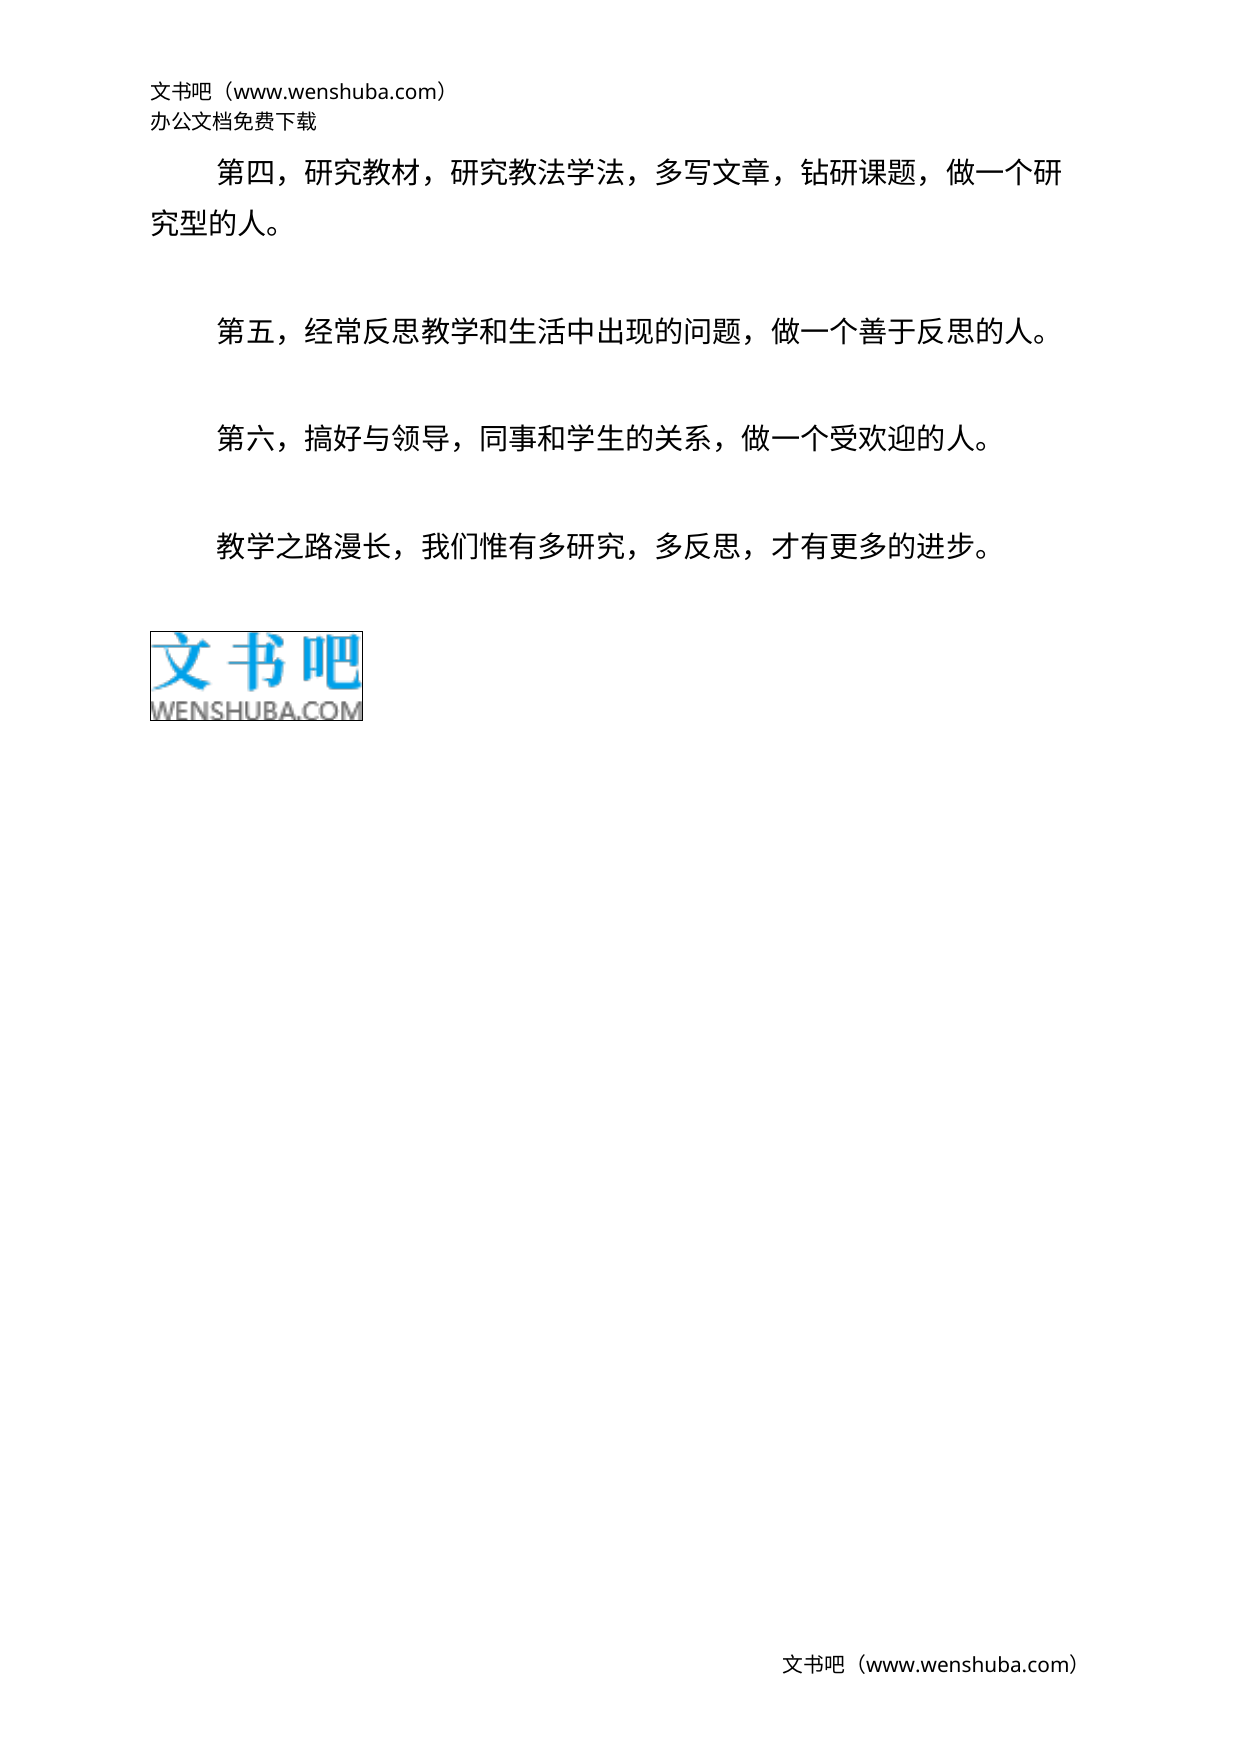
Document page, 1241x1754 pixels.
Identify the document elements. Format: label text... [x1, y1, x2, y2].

text 第四，研究教材，研究教法学法，多写文章，钻研课题，做一个研究型的人。 [150, 150, 1090, 243]
text 第六，搞好与领导，同事和学生的关系，做一个受欢迎的人。 [150, 416, 1090, 458]
text 教学之路漫长，我们惟有多研究，多反思，才有更多的进步。 [150, 523, 1090, 566]
text 第五，经常反思教学和生活中出现的问题，做一个善于反思的人。 [150, 308, 1090, 351]
picture [151, 632, 362, 720]
